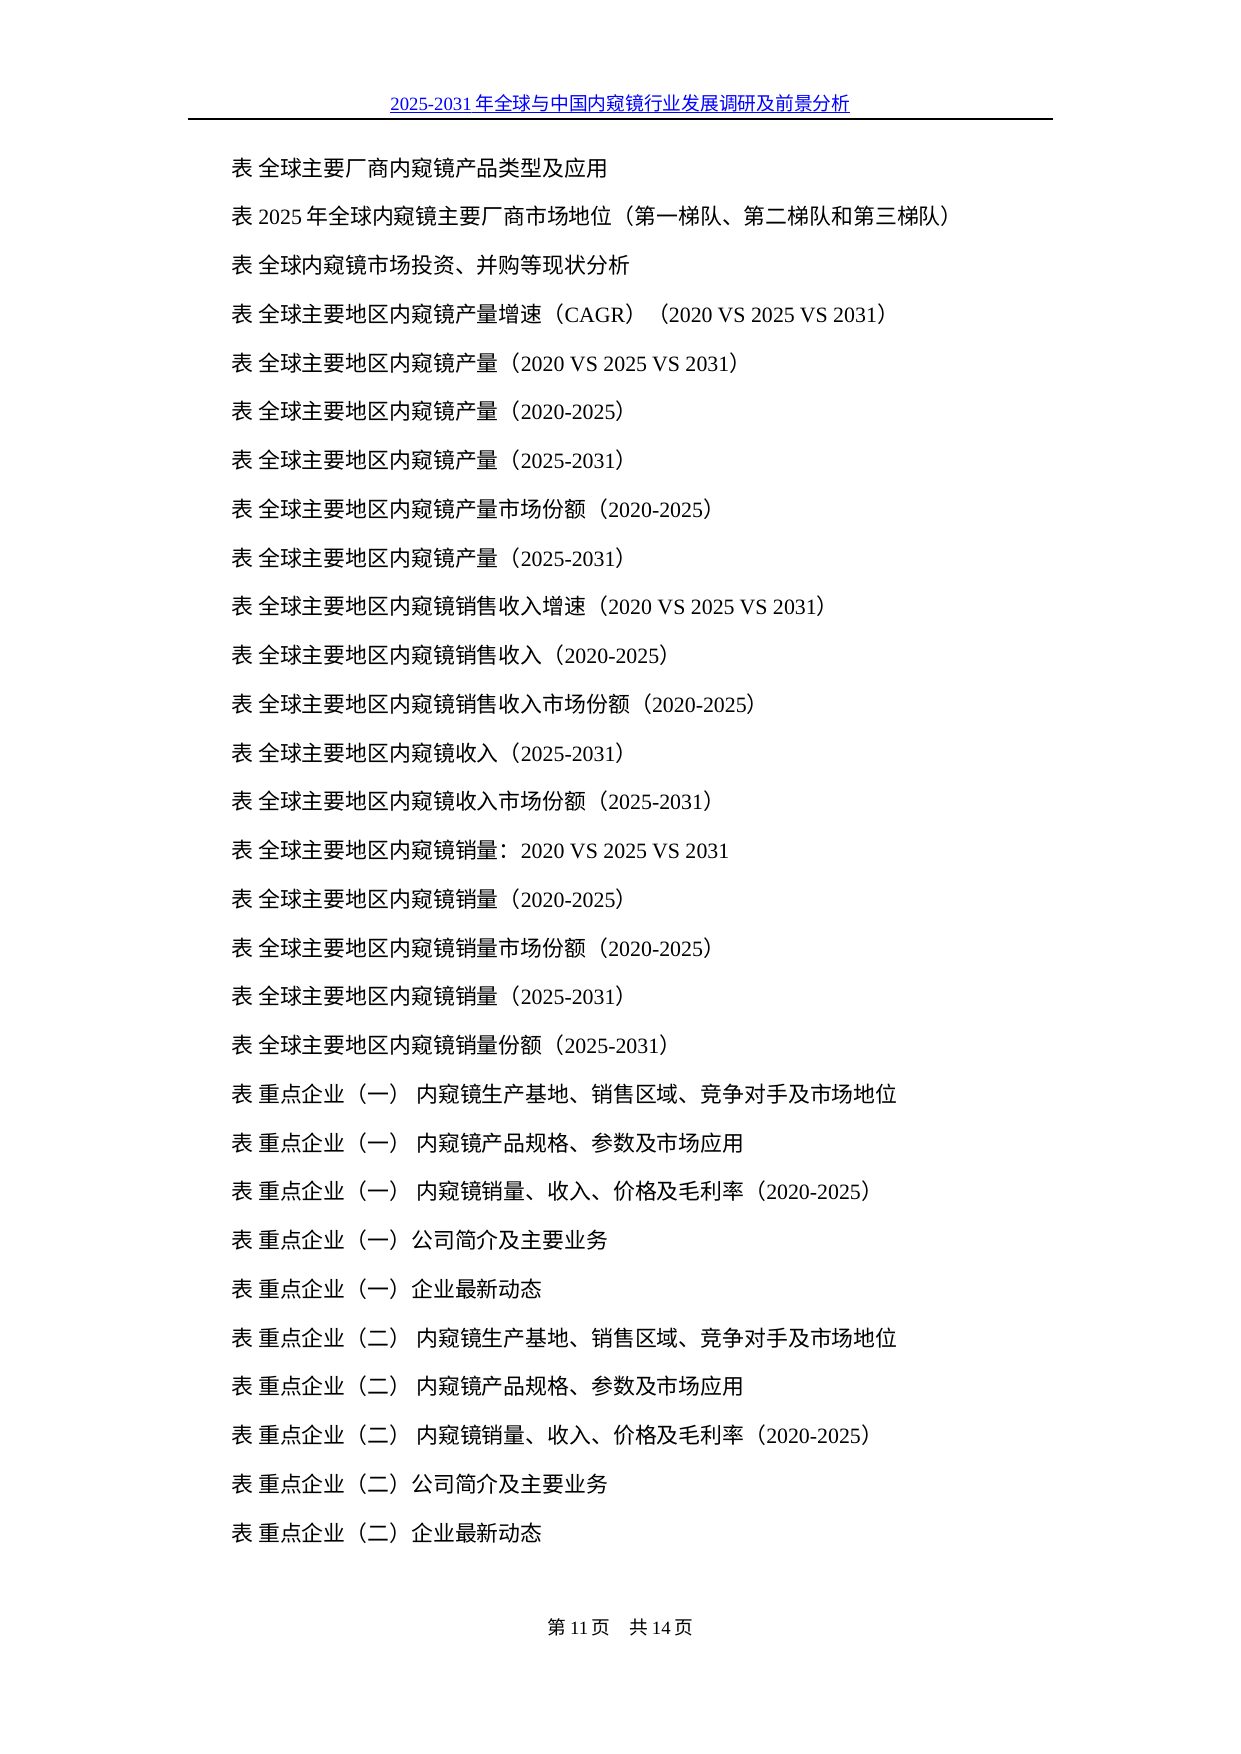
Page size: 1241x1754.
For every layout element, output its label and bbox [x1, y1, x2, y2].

text [187, 150, 1053, 1548]
